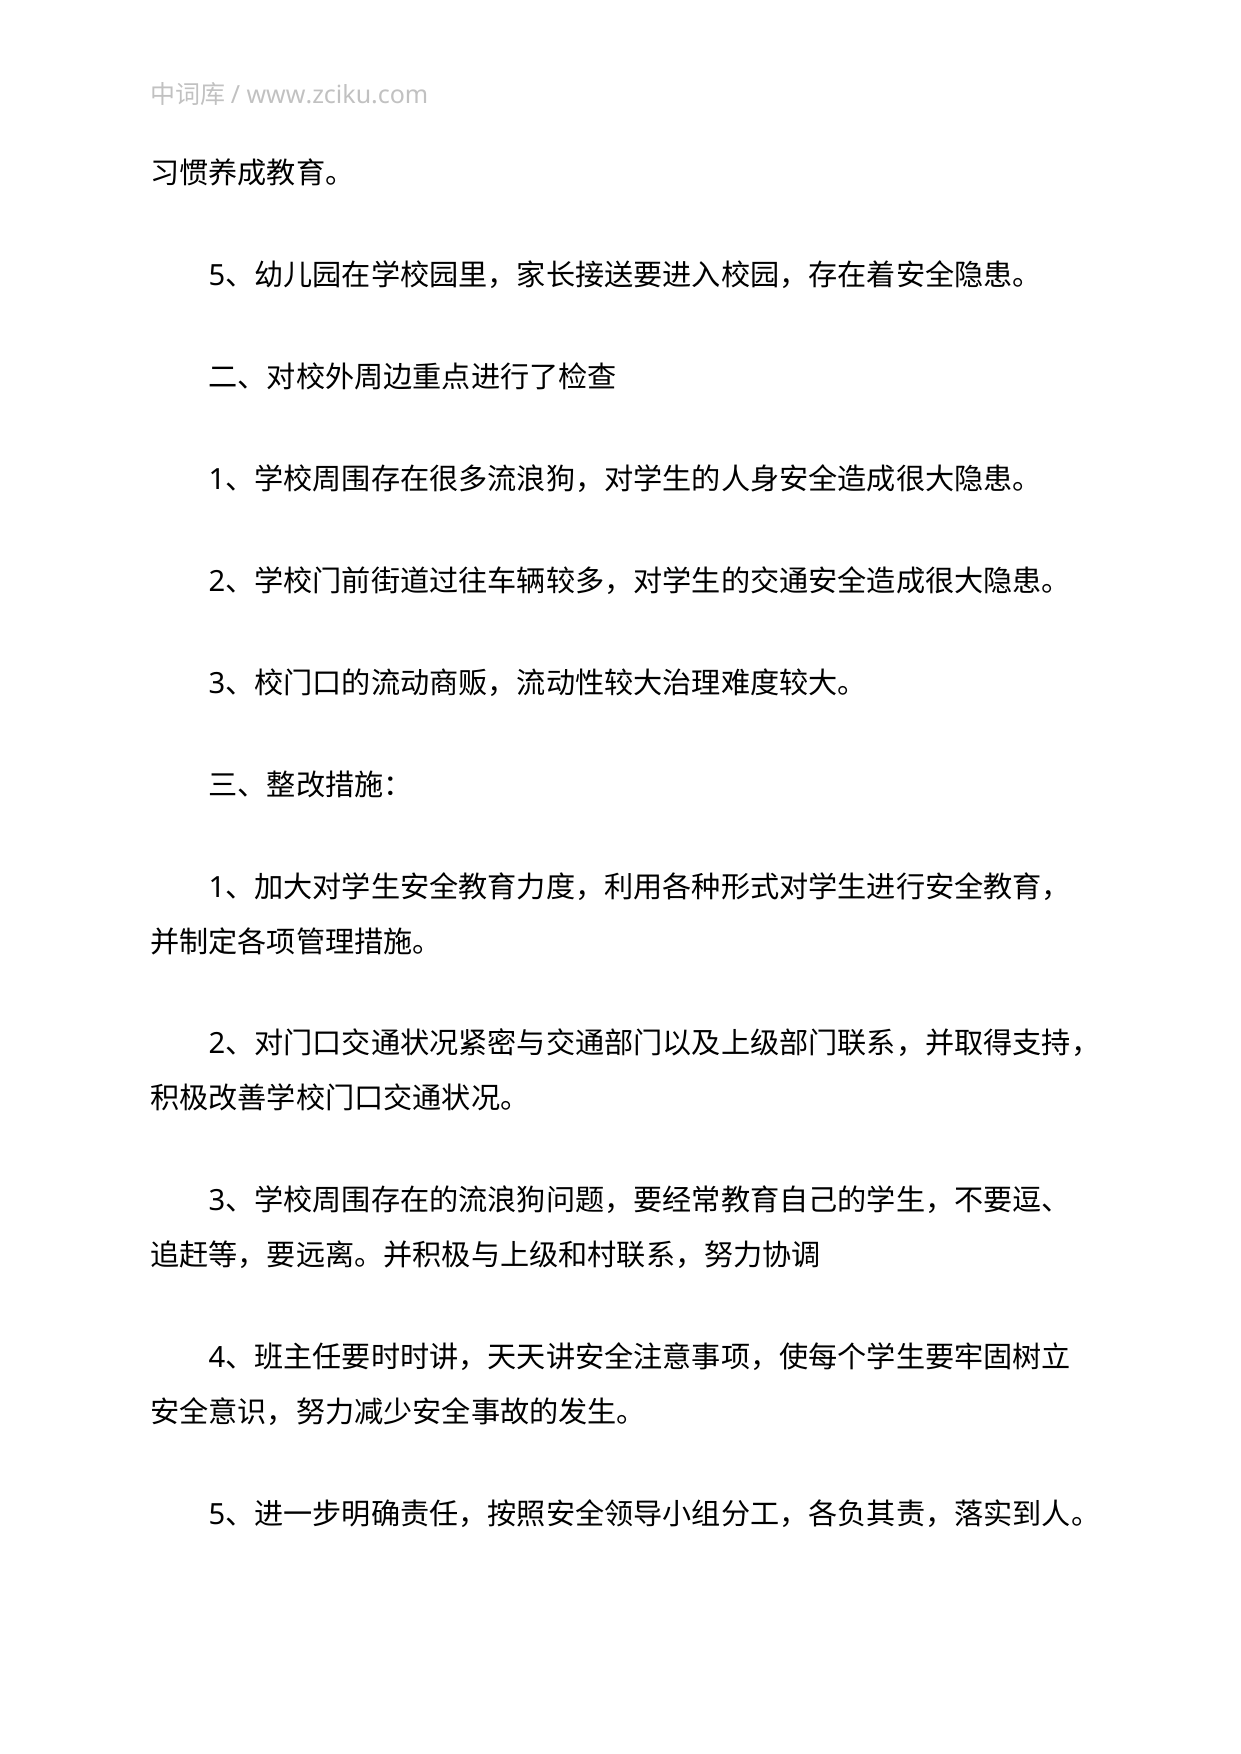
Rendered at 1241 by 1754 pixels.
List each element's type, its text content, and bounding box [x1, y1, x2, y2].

text 2、对门口交通状况紧密与交通部门以及上级部门联系，并取得支持，积极改善学校门口交通状况。 [150, 1020, 1090, 1117]
text 5、进一步明确责任，按照安全领导小组分工，各负其责，落实到人。 [150, 1490, 1090, 1533]
text 三、整改措施： [150, 761, 1090, 804]
text 2、学校门前街道过往车辆较多，对学生的交通安全造成很大隐患。 [150, 557, 1090, 600]
text 1、加大对学生安全教育力度，利用各种形式对学生进行安全教育，并制定各项管理措施。 [150, 863, 1090, 961]
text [150, 150, 1090, 192]
text 3、学校周围存在的流浪狗问题，要经常教育自己的学生，不要逗、追赶等，要远离。并积极与上级和村联系，努力协调 [150, 1177, 1090, 1274]
text 3、校门口的流动商贩，流动性较大治理难度较大。 [150, 659, 1090, 702]
text 二、对校外周边重点进行了检查 [150, 354, 1090, 396]
text 4、班主任要时时讲，天天讲安全注意事项，使每个学生要牢固树立安全意识，努力减少安全事故的发生。 [150, 1333, 1090, 1431]
text 5、幼儿园在学校园里，家长接送要进入校园，存在着安全隐患。 [150, 252, 1090, 294]
text 1、学校周围存在很多流浪狗，对学生的人身安全造成很大隐患。 [150, 456, 1090, 498]
